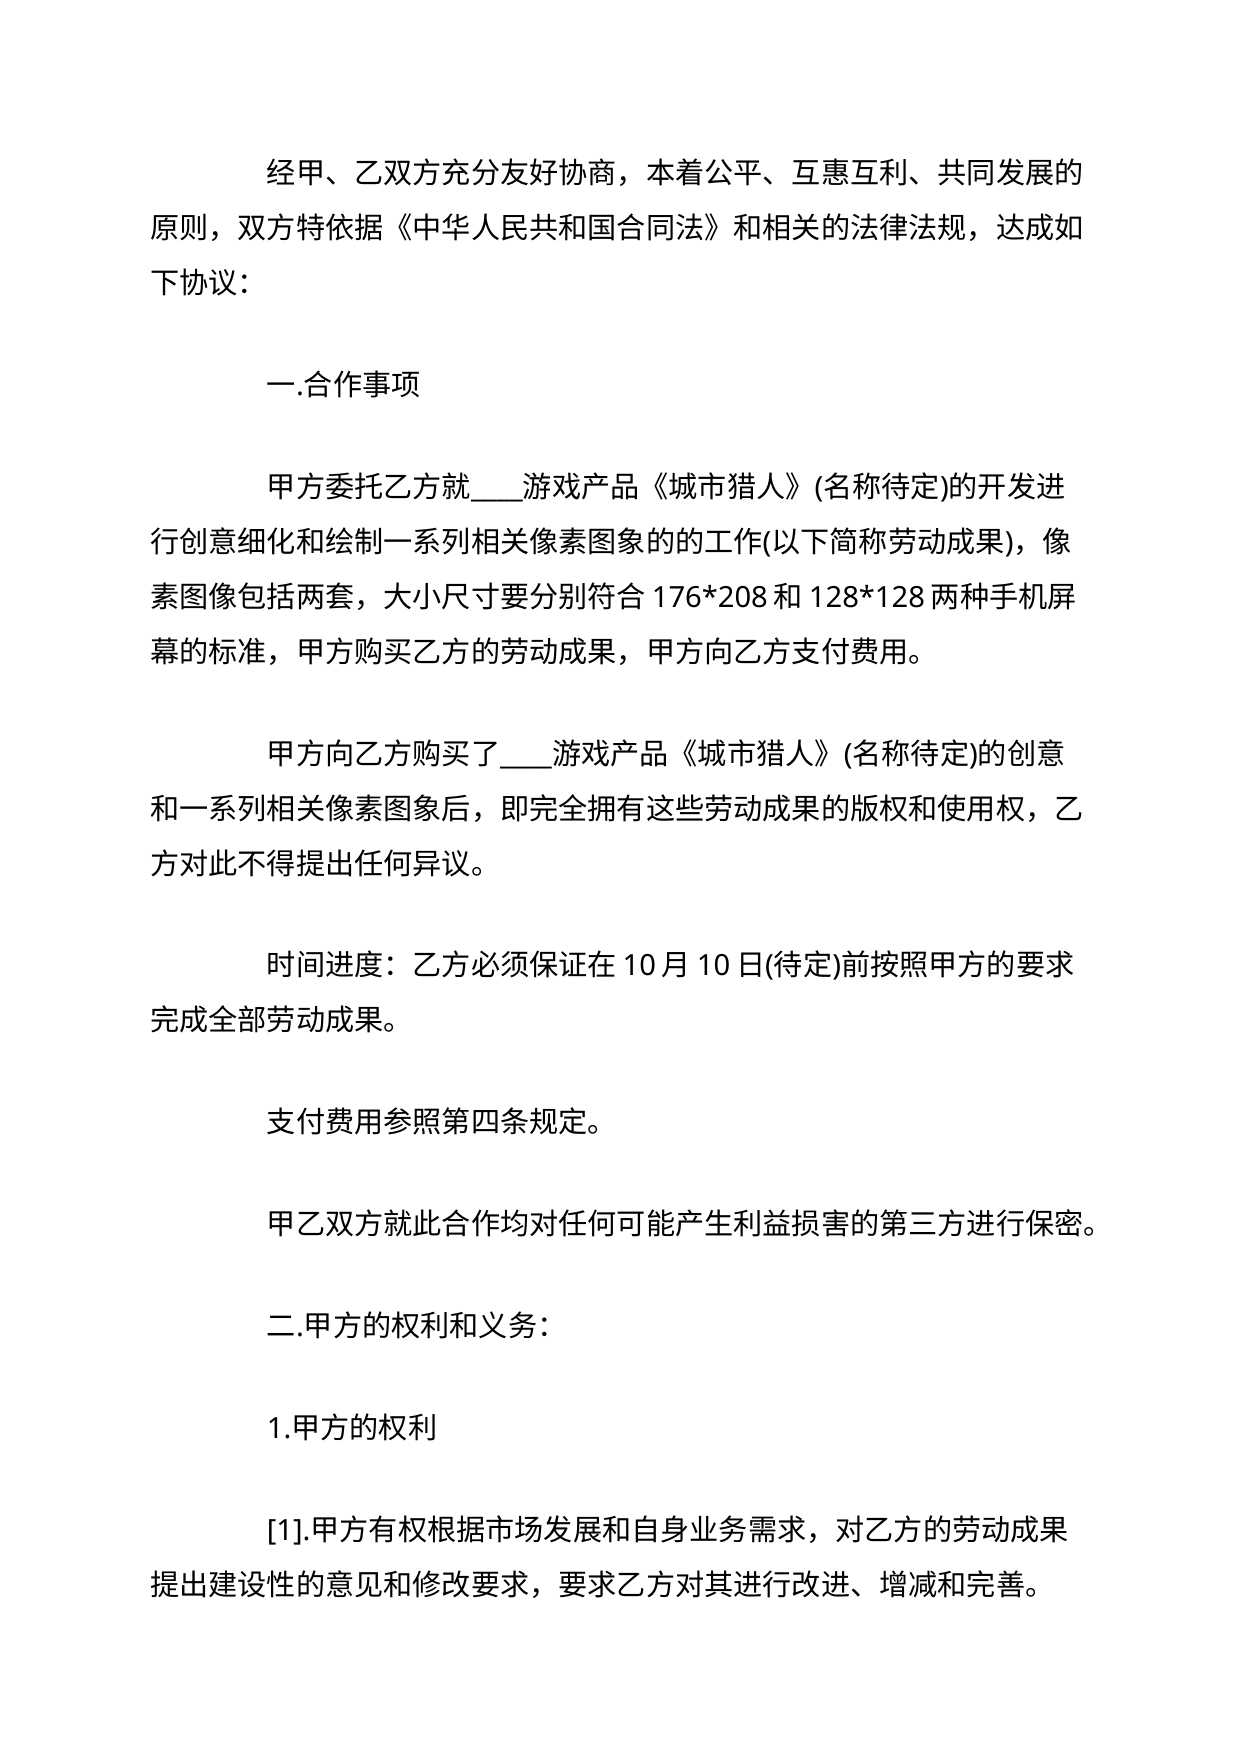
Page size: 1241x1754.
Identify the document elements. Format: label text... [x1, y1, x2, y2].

text 甲方向乙方购买了____游戏产品《城市猎人》(名称待定)的创意和一系列相关像素图象后，即完全拥有这些劳动成果的版权和使用权，乙方对此不得提出任何异议。 [150, 730, 1090, 882]
text 甲乙双方就此合作均对任何可能产生利益损害的第三方进行保密。 [150, 1201, 1090, 1243]
text 1.甲方的权利 [150, 1404, 1090, 1447]
text 甲方委托乙方就____游戏产品《城市猎人》(名称待定)的开发进行创意细化和绘制一系列相关像素图象的的工作(以下简称劳动成果)，像素图像包括两套，大小尺寸要分别符合176*208和128*128两种手机屏幕的标准，甲方购买乙方的劳动成果，甲方向乙方支付费用。 [150, 463, 1090, 671]
text 二.甲方的权利和义务： [150, 1302, 1090, 1345]
text 一.合作事项 [150, 362, 1090, 404]
text [1].甲方有权根据市场发展和自身业务需求，对乙方的劳动成果提出建设性的意见和修改要求，要求乙方对其进行改进、增减和完善。 [150, 1506, 1090, 1603]
text 经甲、乙双方充分友好协商，本着公平、互惠互利、共同发展的原则，双方特依据《中华人民共和国合同法》和相关的法律法规，达成如下协议： [150, 150, 1090, 302]
text 支付费用参照第四条规定。 [150, 1099, 1090, 1141]
text 时间进度：乙方必须保证在10月10日(待定)前按照甲方的要求完成全部劳动成果。 [150, 942, 1090, 1039]
